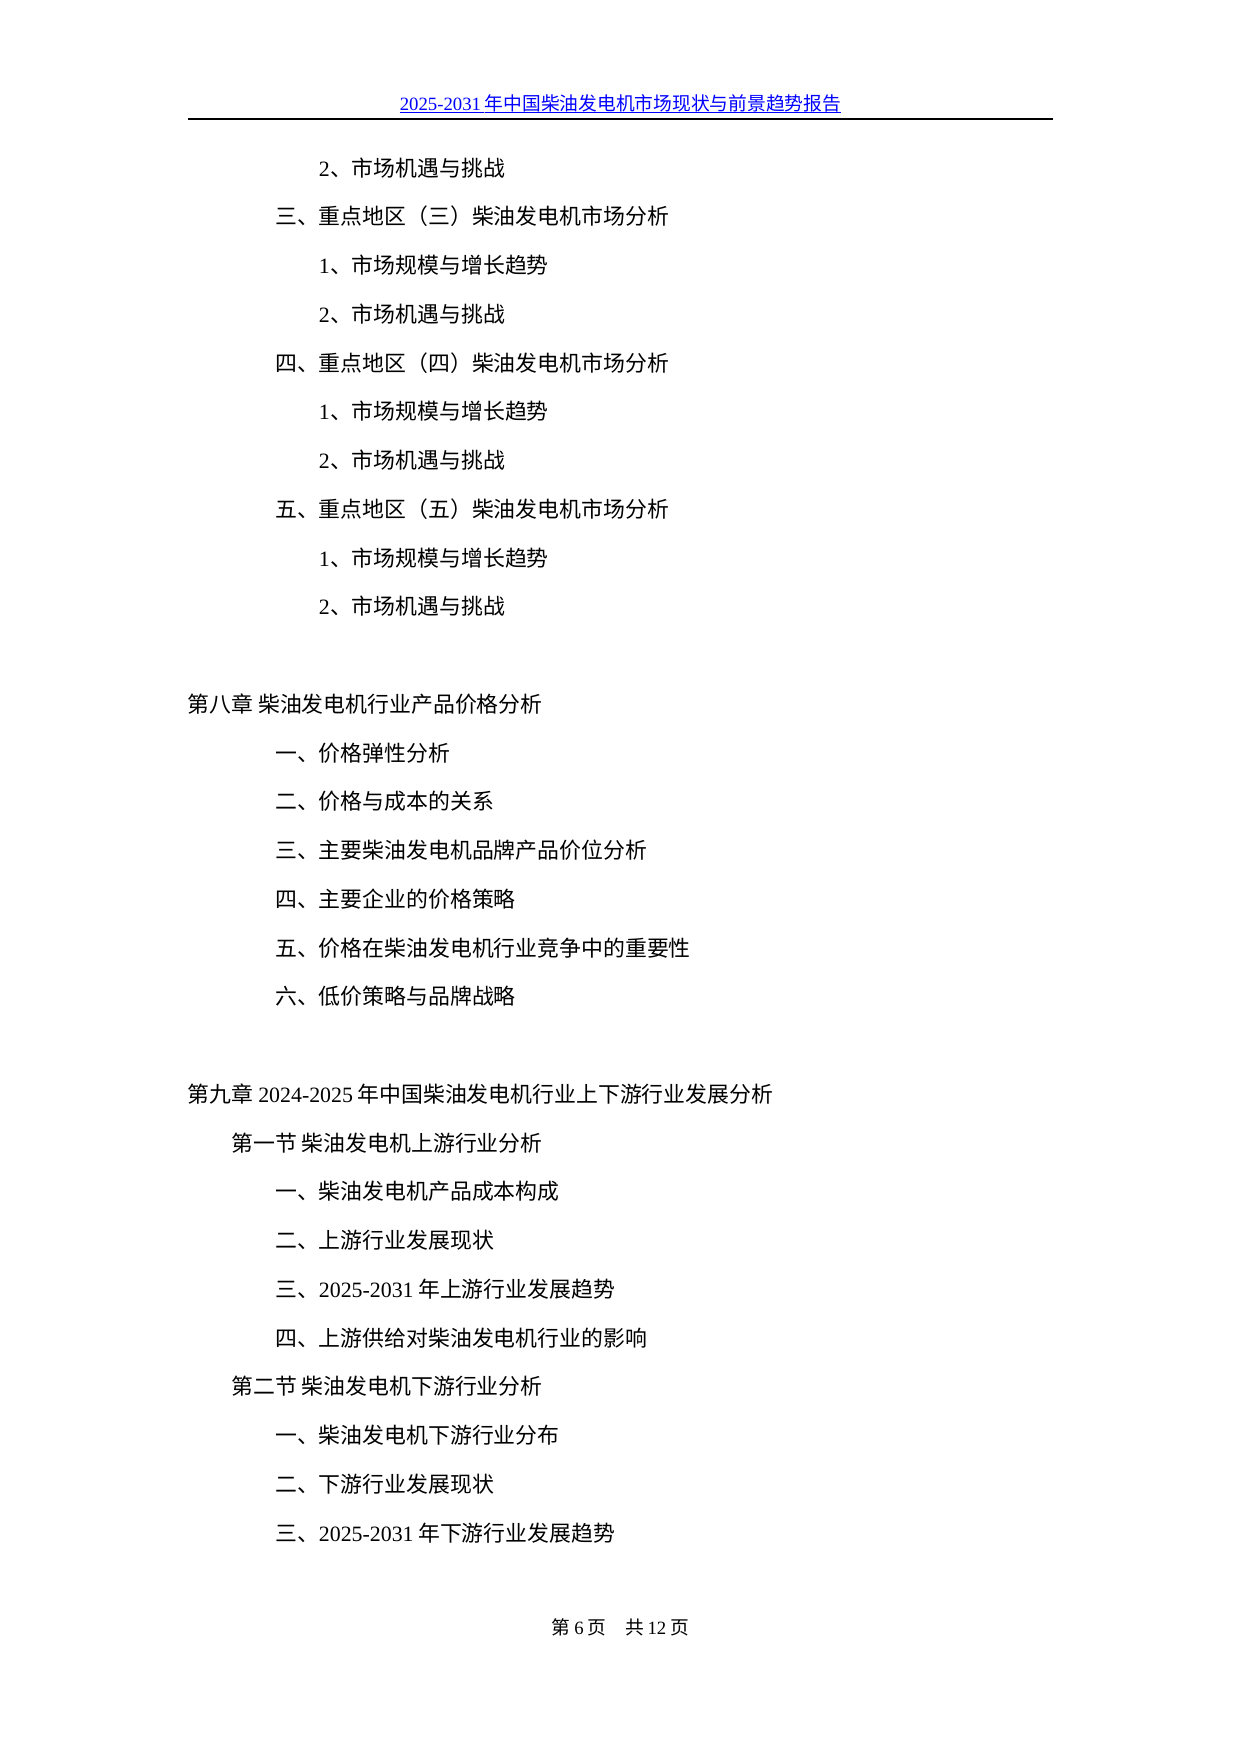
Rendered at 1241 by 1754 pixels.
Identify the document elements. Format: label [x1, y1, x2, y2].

text [187, 150, 1053, 1548]
